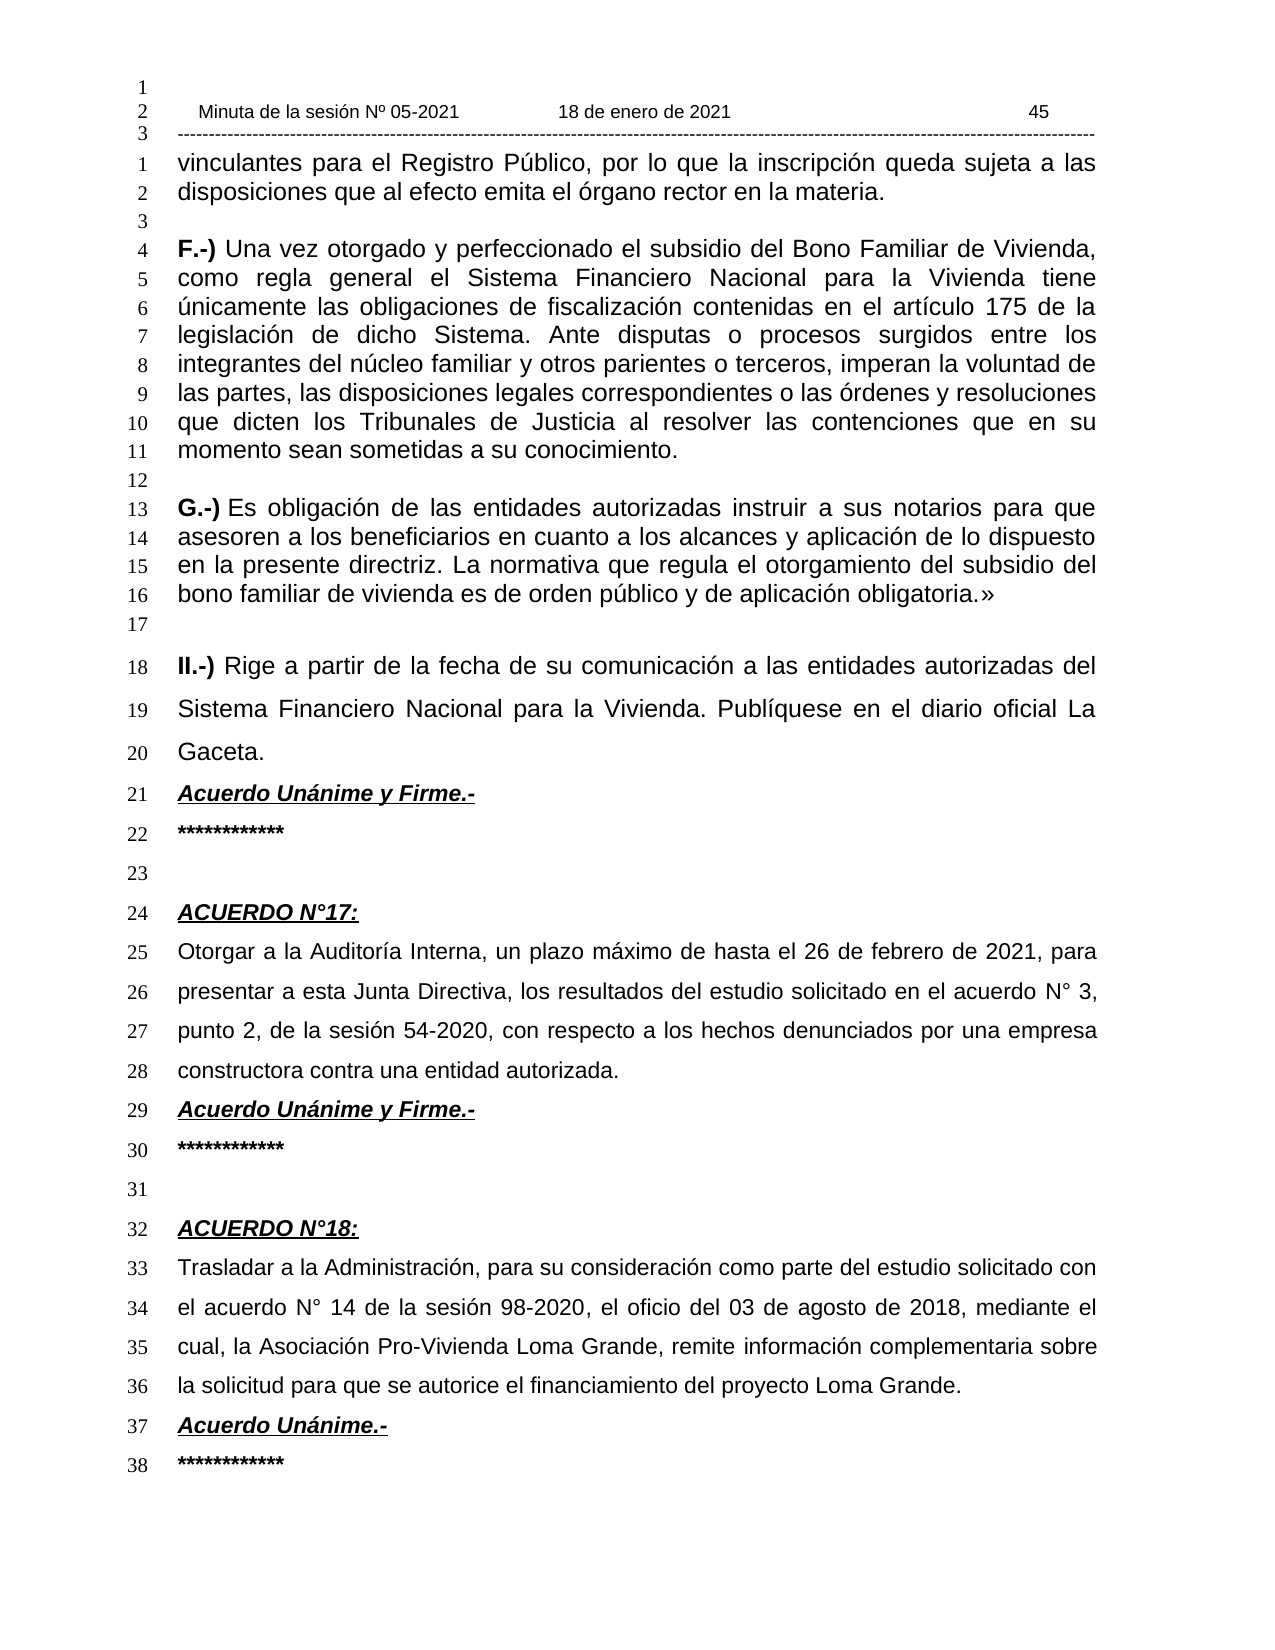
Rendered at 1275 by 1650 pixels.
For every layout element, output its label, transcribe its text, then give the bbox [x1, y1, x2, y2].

text II.-) Rige a partir de la fecha de su comunicación a las entidades autorizadas del Sistema Financiero Nacional para la Vivienda. Publíquese en el diario oficial La Gaceta. [177, 651, 1098, 766]
subtitle Acuerdo Unánime y Firme.- [177, 1096, 1098, 1122]
text F.-) Una vez otorgado y perfeccionado el subsidio del Bono Familiar de Vivienda, como regla general el Sistema Financiero Nacional para la Vivienda tiene únicamente las obligaciones de fiscalización contenidas en el artículo 175 de la legislación de dicho Sistema. Ante disputas o procesos surgidos entre los integrantes del núcleo familiar y otros parientes o terceros, imperan la voluntad de las partes, las disposiciones legales correspondientes o las órdenes y resoluciones que dicten los Tribunales de Justicia al resolver las contenciones que en su momento sean sometidas a su conocimiento. [177, 234, 1098, 464]
text Otorgar a la Auditoría Interna, un plazo máximo de hasta el 26 de febrero de 2021, para presentar a esta Junta Directiva, los resultados del estudio solicitado en el acuerdo N° 3, punto 2, de la sesión 54-2020, con respecto a los hechos denunciados por una empresa constructora contra una entidad autorizada. [177, 938, 1098, 1083]
subtitle ACUERDO N°17: [177, 899, 1098, 925]
text ************ [177, 1136, 1098, 1162]
text Trasladar a la Administración, para su consideración como parte del estudio solicitado con el acuerdo N° 14 de la sesión 98-2020, el oficio del 03 de agosto de 2018, mediante el cual, la Asociación Pro-Vivienda Loma Grande, remite información complementaria sobre la solicitud para que se autorice el financiamiento del proyecto Loma Grande. [177, 1254, 1098, 1399]
subtitle Acuerdo Unánime y Firme.- [177, 780, 1098, 807]
text ************ [177, 1451, 1098, 1478]
subtitle Acuerdo Unánime.- [177, 1412, 1098, 1438]
text G.-) Es obligación de las entidades autorizadas instruir a sus notarios para que asesoren a los beneficiarios en cuanto a los alcances y aplicación de lo dispuesto en la presente directriz. La normativa que regula el otorgamiento del subsidio del bono familiar de vivienda es de orden público y de aplicación obligatoria.» [177, 493, 1098, 608]
text ************ [177, 820, 1098, 846]
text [177, 148, 1098, 205]
subtitle ACUERDO N°18: [177, 1214, 1098, 1241]
